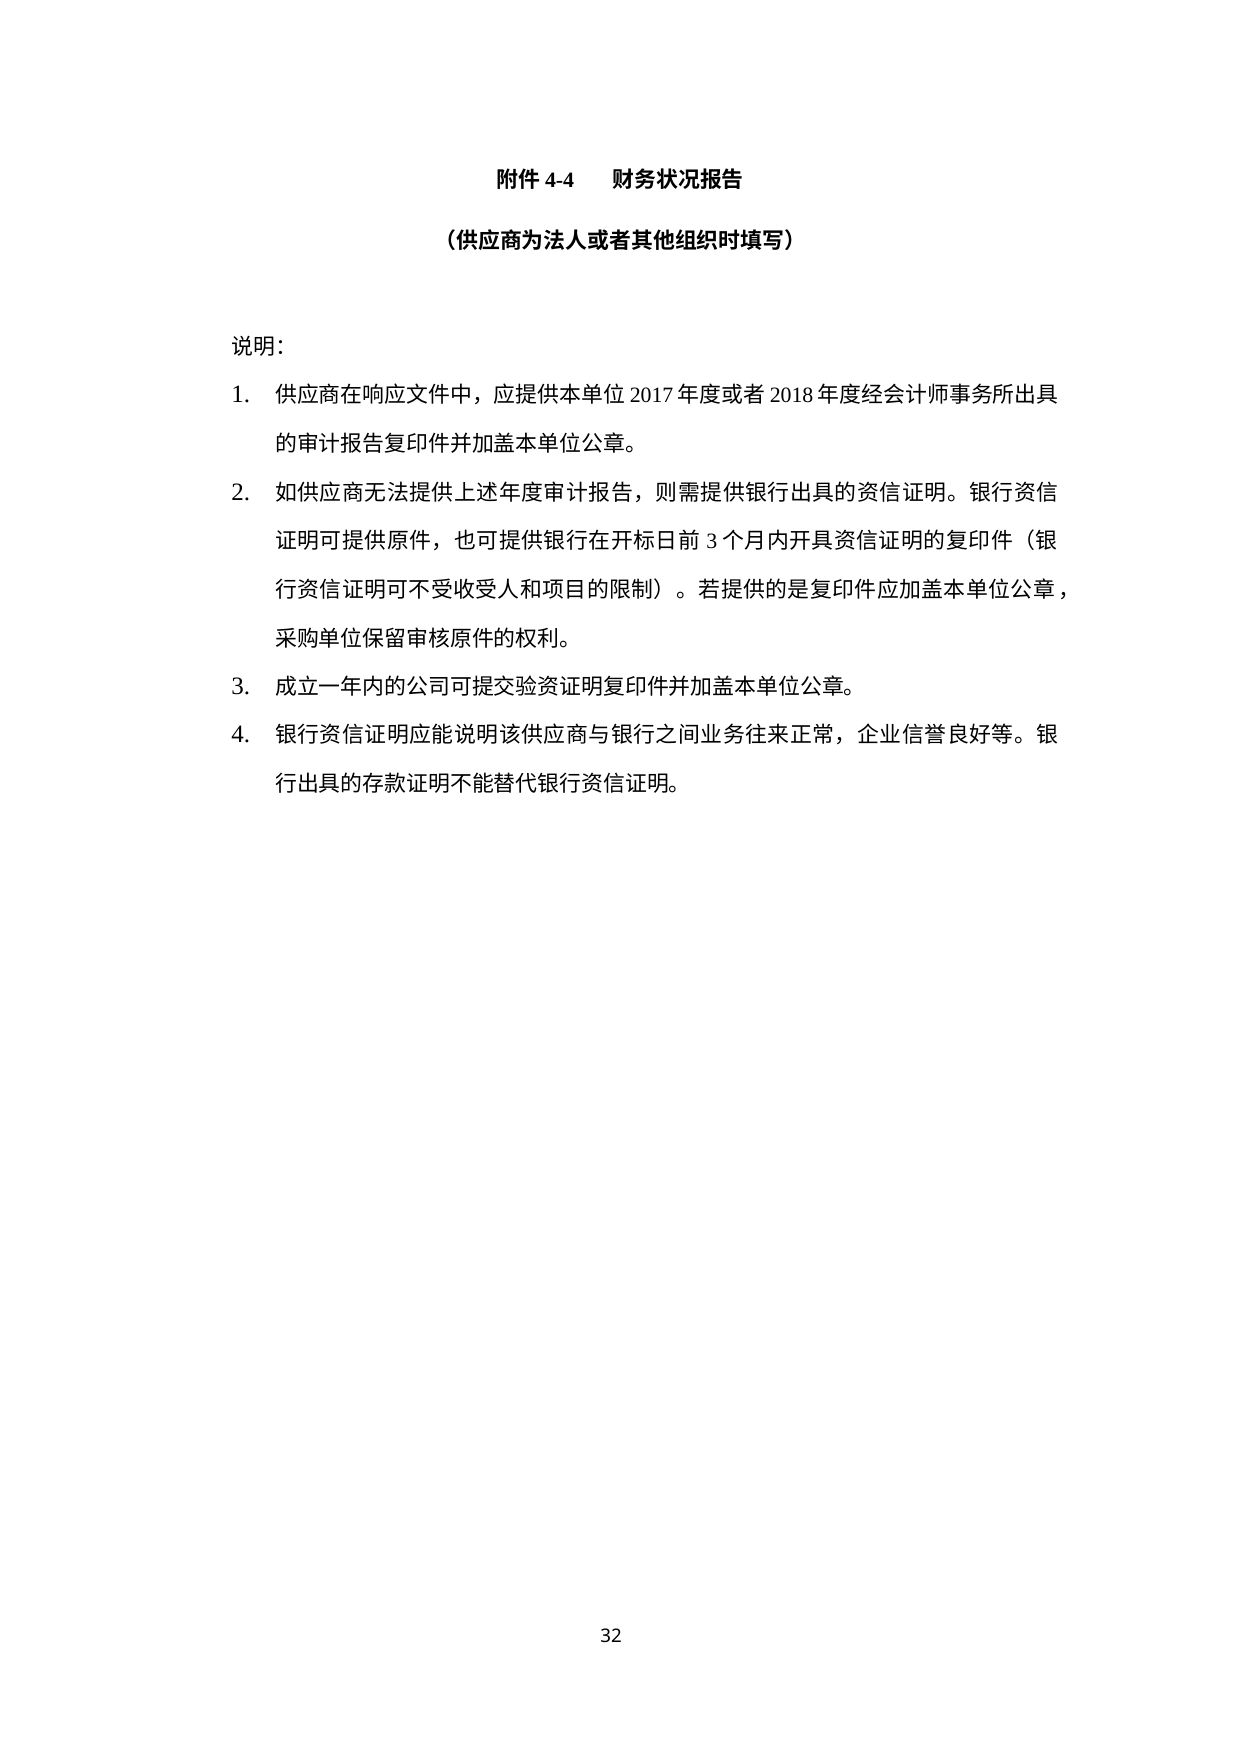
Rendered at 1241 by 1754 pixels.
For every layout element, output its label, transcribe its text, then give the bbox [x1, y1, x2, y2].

list 如供应商无法提供上述年度审计报告，则需提供银行出具的资信证明。银行资信证明可提供原件，也可提供银行在开标日前3个月内开具资信证明的复印件（银行资信证明可不受收受人和项目的限制）。若提供的是复印件应加盖本单位公章，采购单位保留审核原件的权利。 [231, 474, 1059, 653]
list 成立一年内的公司可提交验资证明复印件并加盖本单位公章。 [231, 669, 1059, 701]
list 供应商在响应文件中，应提供本单位2017年度或者2018年度经会计师事务所出具的审计报告复印件并加盖本单位公章。 [231, 377, 1059, 458]
text 附件4-4 财务状况报告 [187, 162, 1053, 194]
list 银行资信证明应能说明该供应商与银行之间业务往来正常，企业信誉良好等。银行出具的存款证明不能替代银行资信证明。 [231, 717, 1059, 798]
text 说明： [187, 329, 1059, 361]
text （供应商为法人或者其他组织时填写） [187, 223, 1053, 255]
